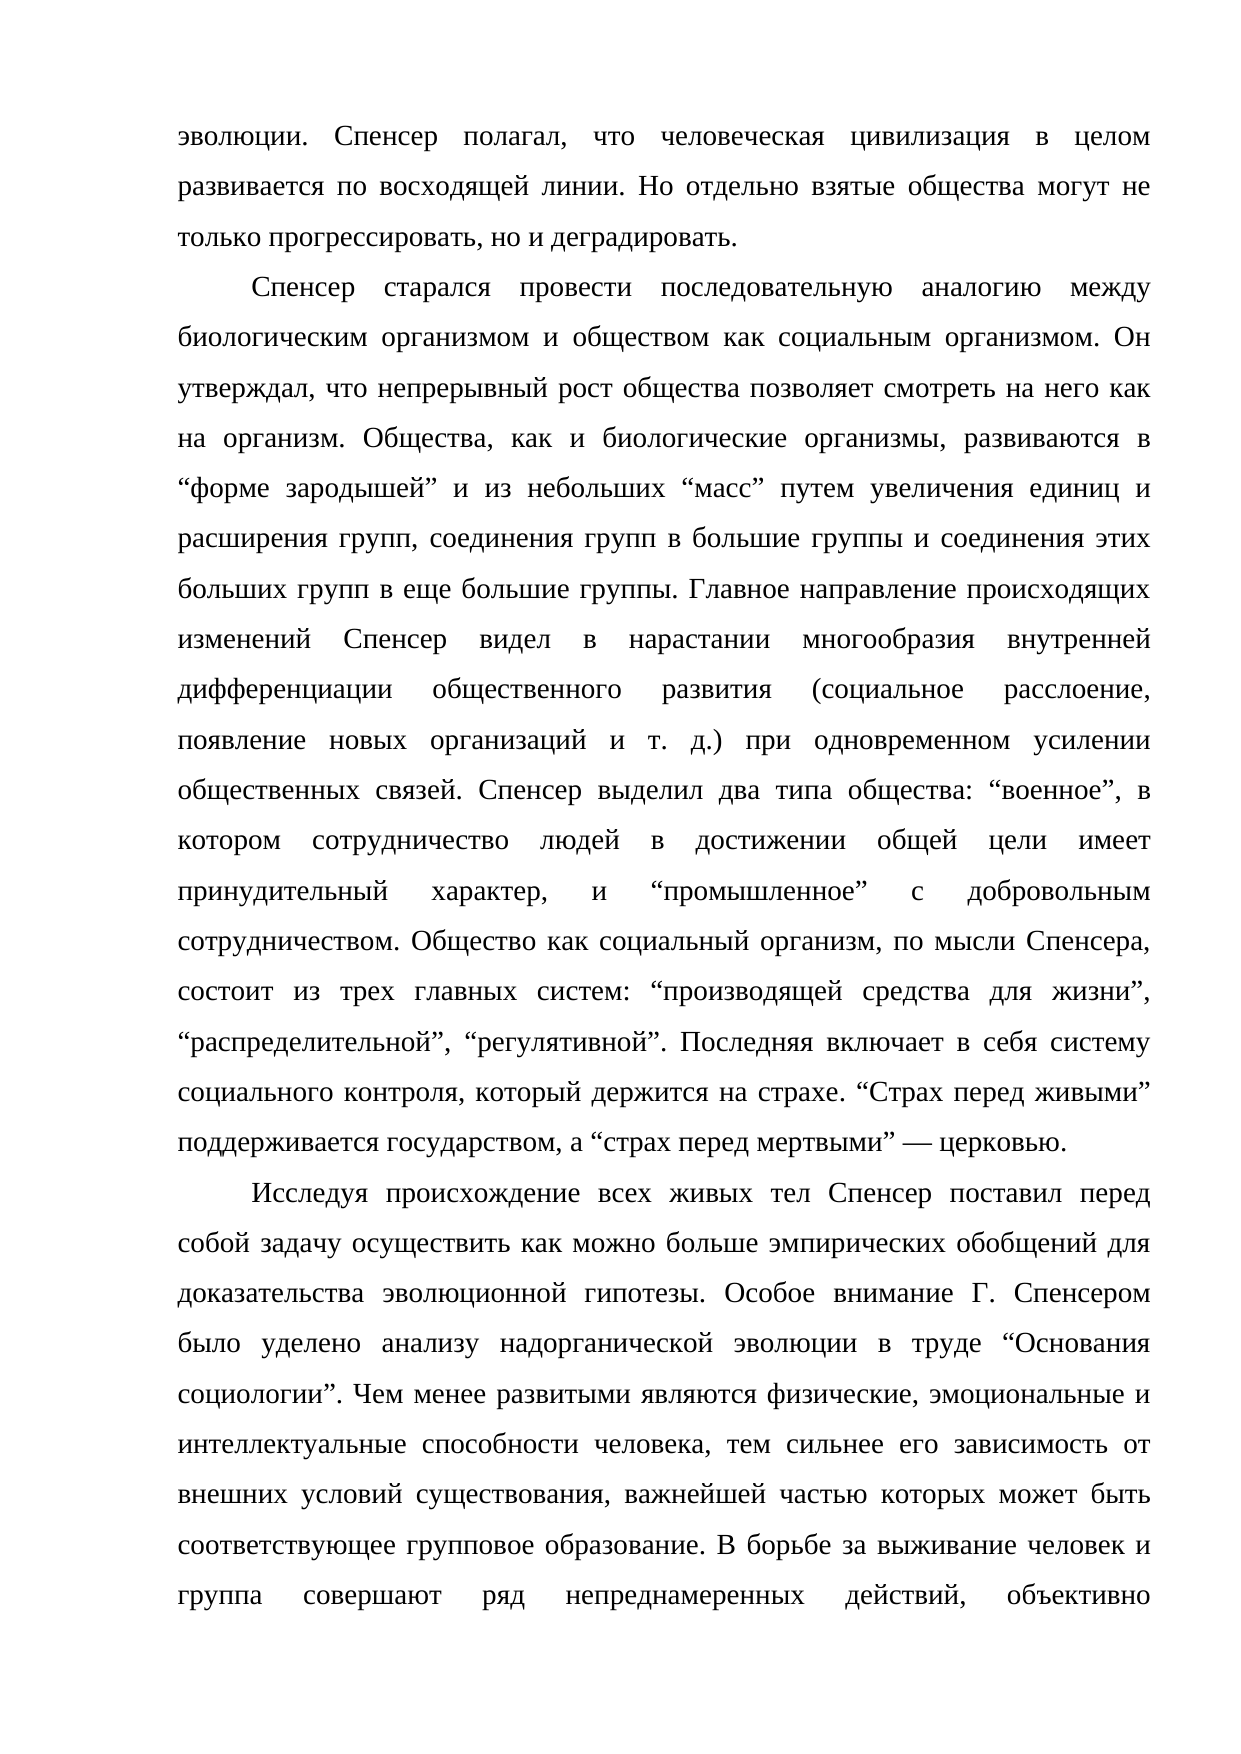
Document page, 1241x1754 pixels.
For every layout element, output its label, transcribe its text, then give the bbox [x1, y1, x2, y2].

text Спенсер старался провести последовательную аналогию между биологическим организмом и обществом как социальным организмом. Он утверждал, что непрерывный рост общества позволяет смотреть на него как на организм. Общества, как и биологические организмы, развиваются в “форме зародышей” и из небольших “масс” путем увеличения единиц и расширения групп, соединения групп в большие группы и соединения этих больших групп в еще большие группы. Главное направление происходящих изменений Спенсер видел в нарастании многообразия внутренней дифференциации общественного развития (социальное расслоение, появление новых организаций и т. д.) при одновременном усилении общественных связей. Спенсер выделил два типа общества: “военное”, в котором сотрудничество людей в достижении общей цели имеет принудительный характер, и “промышленное” с добровольным сотрудничеством. Общество как социальный организм, по мысли Спенсера, состоит из трех главных систем: “производящей средства для жизни”, “распределительной”, “регулятивной”. Последняя включает в себя систему социального контроля, который держится на страхе. “Страх перед живыми” поддерживается государством, а “страх перед мертвыми” — церковью. [177, 269, 1152, 1158]
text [177, 1175, 1152, 1611]
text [177, 118, 1152, 252]
